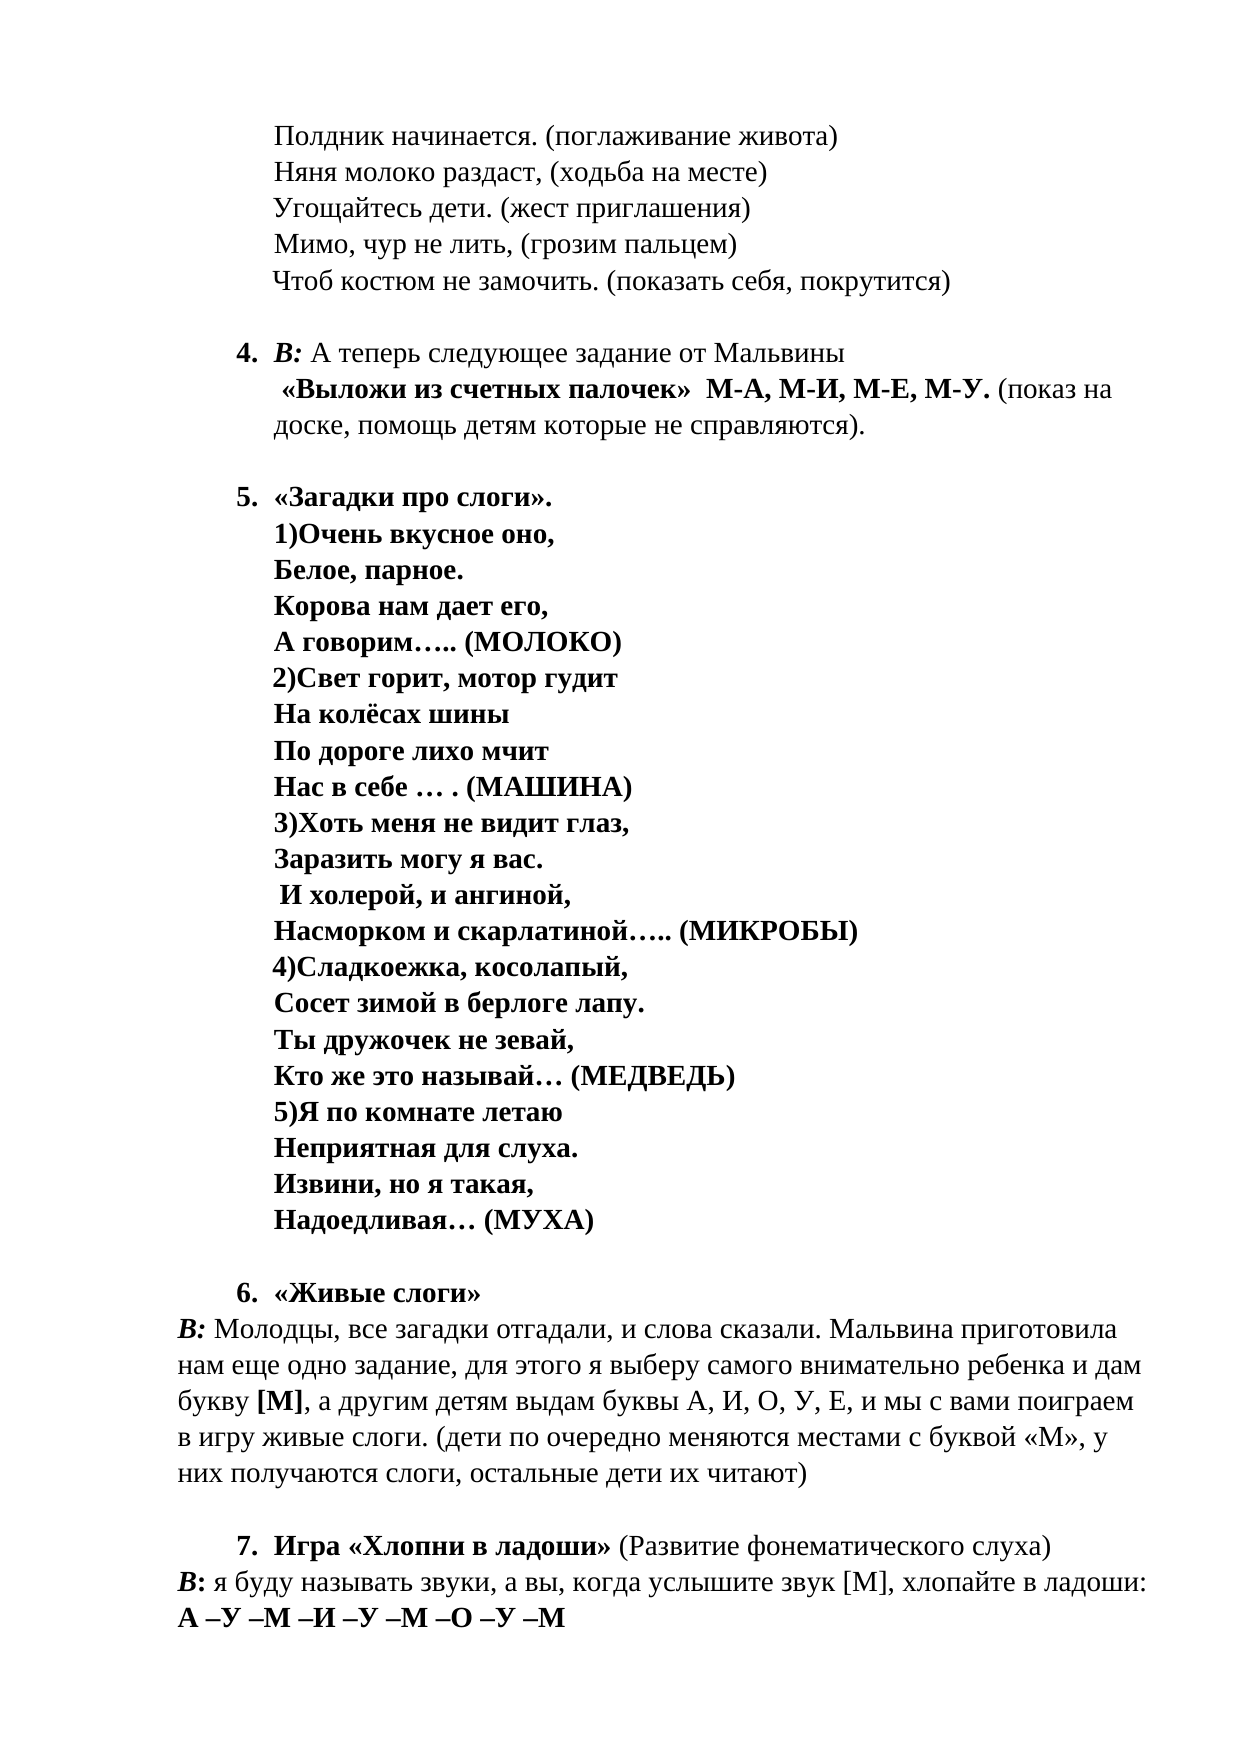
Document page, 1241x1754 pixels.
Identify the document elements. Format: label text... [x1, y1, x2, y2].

text Чтоб костюм не замочить. (показать себя, покрутится) [177, 263, 1152, 296]
list Насморком и скарлатиной….. (МИКРОБЫ) [274, 913, 1152, 947]
text 4)Сладкоежка, косолапый, [177, 949, 1152, 983]
list 3)Хоть меня не видит глаз, [274, 805, 1152, 838]
list «Живые слоги» [236, 1275, 1152, 1308]
text Полдник начинается. (поглаживание живота) [274, 118, 1152, 152]
list 5)Я по комнате летаю [274, 1094, 1152, 1128]
text Угощайтесь дети. (жест приглашения) [177, 190, 1152, 224]
list 1)Очень вкусное оно, [274, 516, 1152, 549]
text 2)Свет горит, мотор гудит [177, 660, 1152, 694]
list «Загадки про слоги». [236, 479, 1152, 513]
list Игра «Хлопни в ладоши» (Развитие фонематического слуха) [236, 1528, 1152, 1561]
list На колёсах шины [274, 696, 1152, 730]
text Няня молоко раздаст, (ходьба на месте) [274, 154, 1152, 188]
list «Выложи из счетных палочек» М-А, М-И, М-Е, М-У. (показ на доске, помощь детям которые не справляются). [274, 371, 1152, 441]
list Нас в себе … . (МАШИНА) [274, 769, 1152, 802]
list А говорим….. (МОЛОКО) [274, 624, 1152, 658]
list Извини, но я такая, [274, 1166, 1152, 1200]
list Корова нам дает его, [274, 588, 1152, 622]
list Белое, парное. [274, 552, 1152, 585]
list Надоедливая… (МУХА) [274, 1202, 1152, 1236]
text И холерой, и ангиной, [177, 877, 1152, 911]
list Заразить могу я вас. [274, 841, 1152, 874]
list Неприятная для слуха. [274, 1130, 1152, 1164]
list По дороге лихо мчит [274, 733, 1152, 766]
list Кто же это называй… (МЕДВЕДЬ) [274, 1058, 1152, 1091]
list Ты дружочек не зевай, [274, 1022, 1152, 1055]
list Сосет зимой в берлоге лапу. [274, 986, 1152, 1019]
list В: А теперь следующее задание от Мальвины [236, 335, 1152, 368]
text Мимо, чур не лить, (грозим пальцем) [274, 227, 1152, 260]
text А –У –М –И –У –М –О –У –М [177, 1600, 1152, 1634]
text В: я буду называть звуки, а вы, когда услышите звук [М], хлопайте в ладоши: [177, 1564, 1152, 1597]
text В: Молодцы, все загадки отгадали, и слова сказали. Мальвина приготовила нам еще одно задание, для этого я выберу самого внимательно ребенка и дам букву [М], а другим детям выдам буквы А, И, О, У, Е, и мы с вами поиграем в игру живые слоги. (дети по очередно меняются местами с буквой «М», у них получаются слоги, остальные дети их читают) [177, 1311, 1152, 1489]
